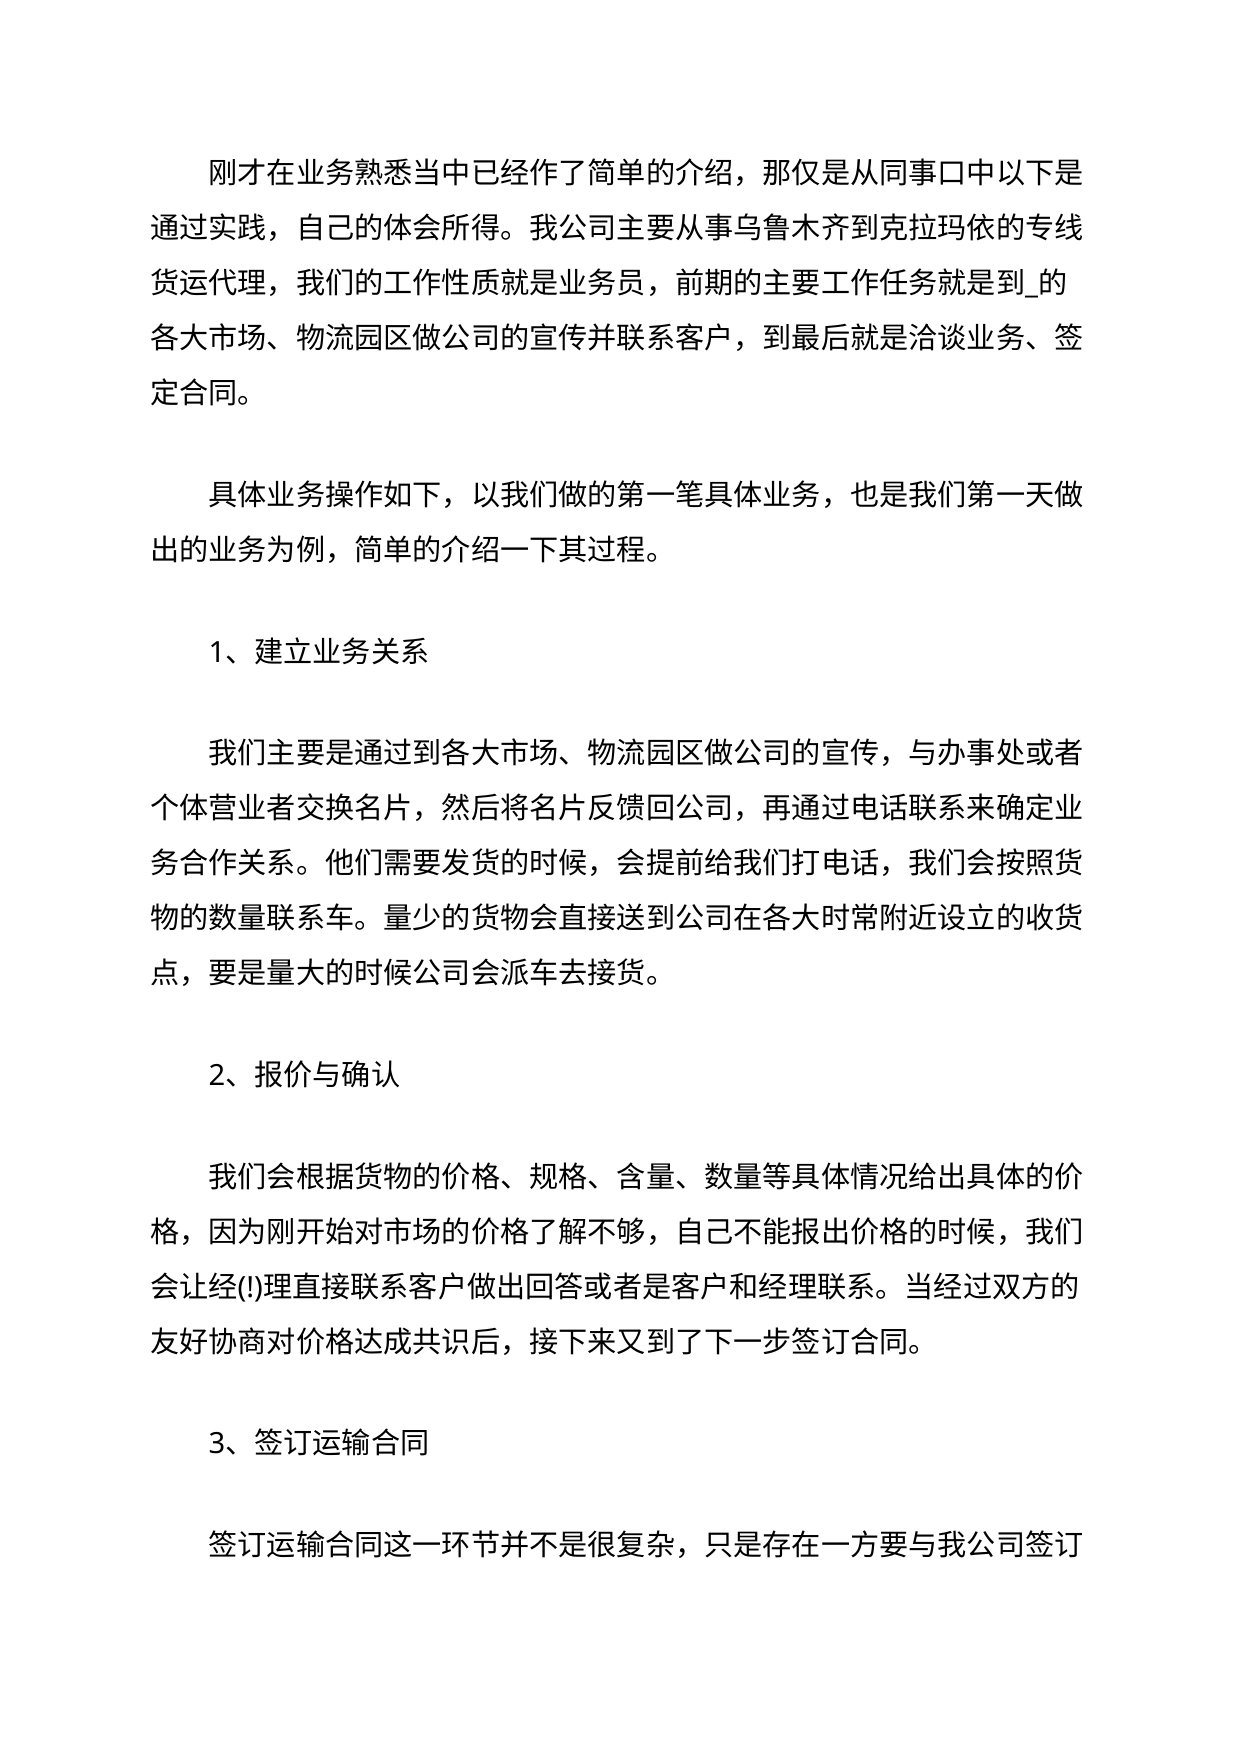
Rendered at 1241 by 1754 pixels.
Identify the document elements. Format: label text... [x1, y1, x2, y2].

text 具体业务操作如下，以我们做的第一笔具体业务，也是我们第一天做出的业务为例，简单的介绍一下其过程。 [150, 471, 1090, 569]
text 2、报价与确认 [150, 1051, 1090, 1094]
text 我们主要是通过到各大市场、物流园区做公司的宣传，与办事处或者个体营业者交换名片，然后将名片反馈回公司，再通过电话联系来确定业务合作关系。他们需要发货的时候，会提前给我们打电话，我们会按照货物的数量联系车。量少的货物会直接送到公司在各大时常附近设立的收货点，要是量大的时候公司会派车去接货。 [150, 730, 1090, 992]
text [150, 1522, 1090, 1564]
text 刚才在业务熟悉当中已经作了简单的介绍，那仅是从同事口中以下是通过实践，自己的体会所得。我公司主要从事乌鲁木齐到克拉玛依的专线货运代理，我们的工作性质就是业务员，前期的主要工作任务就是到_的各大市场、物流园区做公司的宣传并联系客户，到最后就是洽谈业务、签定合同。 [150, 150, 1090, 412]
text 1、建立业务关系 [150, 628, 1090, 671]
text 我们会根据货物的价格、规格、含量、数量等具体情况给出具体的价格，因为刚开始对市场的价格了解不够，自己不能报出价格的时候，我们会让经(!)理直接联系客户做出回答或者是客户和经理联系。当经过双方的友好协商对价格达成共识后，接下来又到了下一步签订合同。 [150, 1153, 1090, 1361]
text 3、签订运输合同 [150, 1420, 1090, 1462]
